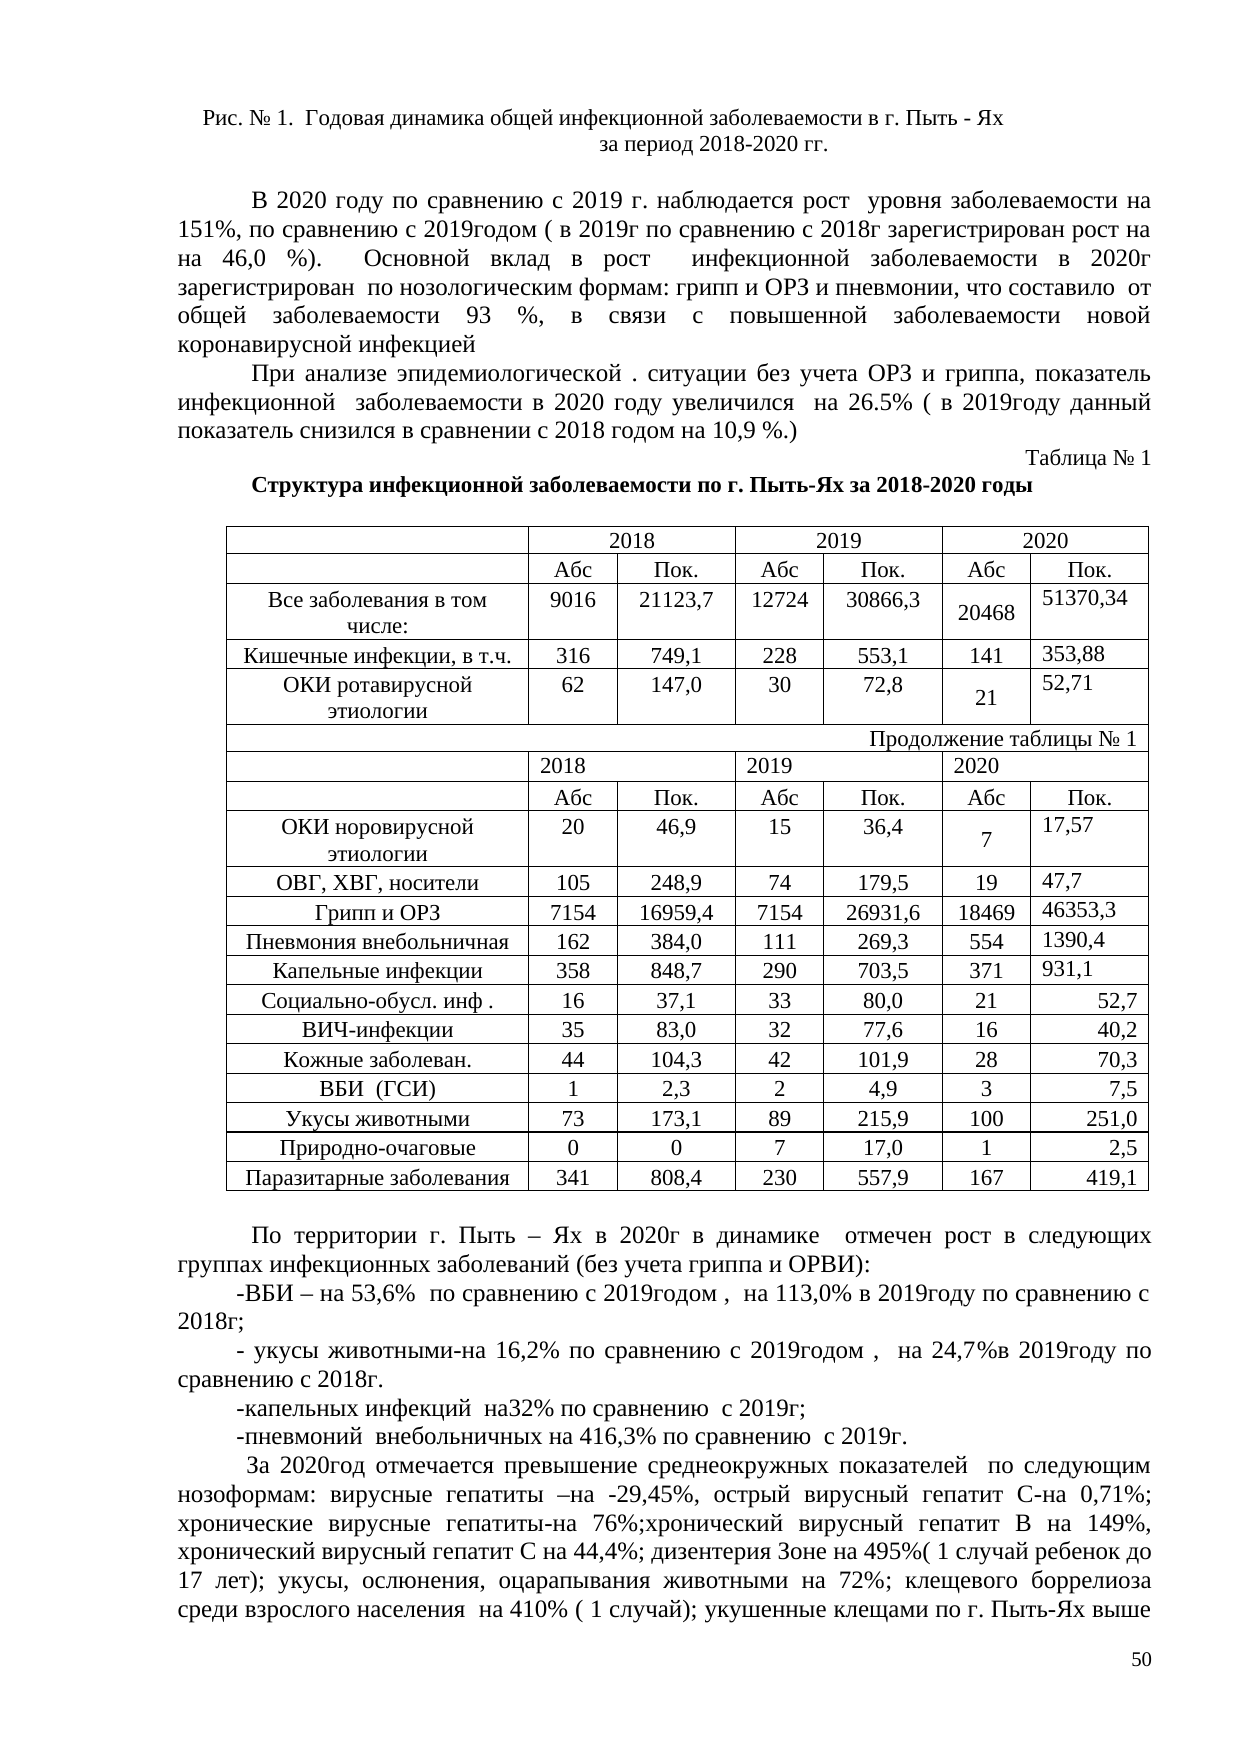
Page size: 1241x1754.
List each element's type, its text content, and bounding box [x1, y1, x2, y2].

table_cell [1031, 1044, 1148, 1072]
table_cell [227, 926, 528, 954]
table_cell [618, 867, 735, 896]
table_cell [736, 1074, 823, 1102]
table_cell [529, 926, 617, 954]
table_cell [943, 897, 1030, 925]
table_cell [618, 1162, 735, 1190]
text за период 2018-2020 гг. [202, 131, 1152, 157]
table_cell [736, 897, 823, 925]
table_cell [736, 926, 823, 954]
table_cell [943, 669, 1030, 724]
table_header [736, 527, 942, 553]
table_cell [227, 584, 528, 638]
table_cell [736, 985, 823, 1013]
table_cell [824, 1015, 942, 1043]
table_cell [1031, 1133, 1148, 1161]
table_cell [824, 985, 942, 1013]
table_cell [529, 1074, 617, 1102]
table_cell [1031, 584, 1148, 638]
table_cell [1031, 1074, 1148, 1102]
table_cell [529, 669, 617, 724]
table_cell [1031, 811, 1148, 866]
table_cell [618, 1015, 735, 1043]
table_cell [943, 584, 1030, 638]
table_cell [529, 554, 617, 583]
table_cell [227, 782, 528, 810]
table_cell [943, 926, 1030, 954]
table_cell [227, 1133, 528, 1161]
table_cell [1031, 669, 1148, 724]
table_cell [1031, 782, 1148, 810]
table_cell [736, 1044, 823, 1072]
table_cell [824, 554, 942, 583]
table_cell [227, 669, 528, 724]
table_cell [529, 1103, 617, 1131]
text В 2020 году по сравнению с 2019 г. наблюдается рост уровня заболеваемости на 151%, по сравнению с 2019годом ( в 2019г по сравнению с 2018г зарегистрирован рост на на 46,0 %). Основной вклад в рост инфекционной заболеваемости в 2020г зарегистрирован по нозологическим формам: грипп и ОРЗ и пневмонии, что составило от общей заболеваемости 93 %, в связи с повышенной заболеваемости новой коронавирусной инфекцией [177, 186, 1152, 358]
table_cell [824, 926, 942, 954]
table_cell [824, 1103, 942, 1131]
text По территории г. Пыть – Ях в 2020г в динамике отмечен рост в следующих группах инфекционных заболеваний (без учета гриппа и ОРВИ): [177, 1220, 1152, 1278]
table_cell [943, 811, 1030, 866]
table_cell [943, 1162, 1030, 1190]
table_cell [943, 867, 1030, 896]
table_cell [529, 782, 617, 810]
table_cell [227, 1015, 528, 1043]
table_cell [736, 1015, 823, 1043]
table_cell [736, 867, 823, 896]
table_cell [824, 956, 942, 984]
text -пневмоний внебольничных на 416,3% по сравнению с 2019г. [177, 1421, 1152, 1450]
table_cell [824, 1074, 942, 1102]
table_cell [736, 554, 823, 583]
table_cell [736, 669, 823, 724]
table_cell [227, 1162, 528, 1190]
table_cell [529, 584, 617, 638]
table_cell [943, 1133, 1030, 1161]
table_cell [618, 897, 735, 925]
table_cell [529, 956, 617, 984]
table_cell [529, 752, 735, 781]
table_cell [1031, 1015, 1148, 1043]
text Рис. № 1. Годовая динамика общей инфекционной заболеваемости в г. Пыть - Ях [202, 104, 1152, 131]
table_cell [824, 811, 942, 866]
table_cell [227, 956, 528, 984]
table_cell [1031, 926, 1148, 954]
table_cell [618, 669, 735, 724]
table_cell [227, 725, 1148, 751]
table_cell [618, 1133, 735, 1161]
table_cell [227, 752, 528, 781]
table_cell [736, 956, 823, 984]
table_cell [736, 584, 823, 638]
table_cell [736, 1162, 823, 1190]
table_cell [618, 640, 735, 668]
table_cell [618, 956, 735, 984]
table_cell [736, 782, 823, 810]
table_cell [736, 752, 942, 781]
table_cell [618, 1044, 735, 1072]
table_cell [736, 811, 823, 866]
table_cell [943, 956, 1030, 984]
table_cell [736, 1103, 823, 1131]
text - укусы животными-на 16,2% по сравнению с 2019годом , на 24,7%в 2019году по сравнению с 2018г. [177, 1335, 1152, 1393]
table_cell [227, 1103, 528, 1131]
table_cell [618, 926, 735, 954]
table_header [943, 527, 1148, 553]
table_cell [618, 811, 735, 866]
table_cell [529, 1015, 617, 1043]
text При анализе эпидемиологической . ситуации без учета ОРЗ и гриппа, показатель инфекционной заболеваемости в 2020 году увеличился на 26.5% ( в 2019году данный показатель снизился в сравнении с 2018 годом на 10,9 %.) [177, 358, 1152, 444]
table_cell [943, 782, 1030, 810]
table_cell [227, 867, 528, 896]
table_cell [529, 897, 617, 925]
text Структура инфекционной заболеваемости по г. Пыть-Ях за 2018-2020 годы [177, 471, 1152, 497]
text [177, 1450, 1152, 1623]
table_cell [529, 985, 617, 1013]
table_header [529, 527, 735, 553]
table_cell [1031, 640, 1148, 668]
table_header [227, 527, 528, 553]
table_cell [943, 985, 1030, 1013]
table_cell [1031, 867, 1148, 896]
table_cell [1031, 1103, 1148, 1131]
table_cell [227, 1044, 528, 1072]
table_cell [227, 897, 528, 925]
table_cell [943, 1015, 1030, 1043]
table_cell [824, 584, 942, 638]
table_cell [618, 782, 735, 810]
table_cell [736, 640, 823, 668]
text -капельных инфекций на32% по сравнению с 2019г; [177, 1393, 1152, 1421]
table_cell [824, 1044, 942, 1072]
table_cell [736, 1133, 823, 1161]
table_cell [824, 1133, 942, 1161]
text -ВБИ – на 53,6% по сравнению с 2019годом , на 113,0% в 2019году по сравнению с 2018г; [177, 1278, 1152, 1335]
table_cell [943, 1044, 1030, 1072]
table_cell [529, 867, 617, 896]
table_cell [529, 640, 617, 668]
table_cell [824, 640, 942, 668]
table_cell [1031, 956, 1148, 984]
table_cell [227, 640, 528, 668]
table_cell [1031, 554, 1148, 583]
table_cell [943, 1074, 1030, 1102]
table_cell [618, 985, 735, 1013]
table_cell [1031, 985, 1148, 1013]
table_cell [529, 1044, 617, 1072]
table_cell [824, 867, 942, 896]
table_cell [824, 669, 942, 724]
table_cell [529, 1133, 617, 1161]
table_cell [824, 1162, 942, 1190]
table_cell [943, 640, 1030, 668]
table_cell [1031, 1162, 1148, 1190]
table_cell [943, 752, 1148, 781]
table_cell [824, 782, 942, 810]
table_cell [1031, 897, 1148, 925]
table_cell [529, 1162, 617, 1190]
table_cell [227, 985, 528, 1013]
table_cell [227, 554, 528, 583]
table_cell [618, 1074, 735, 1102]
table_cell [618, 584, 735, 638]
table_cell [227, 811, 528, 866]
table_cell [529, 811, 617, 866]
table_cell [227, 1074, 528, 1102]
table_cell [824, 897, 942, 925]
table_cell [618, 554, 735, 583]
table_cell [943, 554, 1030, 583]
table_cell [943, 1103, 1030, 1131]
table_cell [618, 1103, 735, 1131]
text Таблица № 1 [177, 444, 1152, 471]
